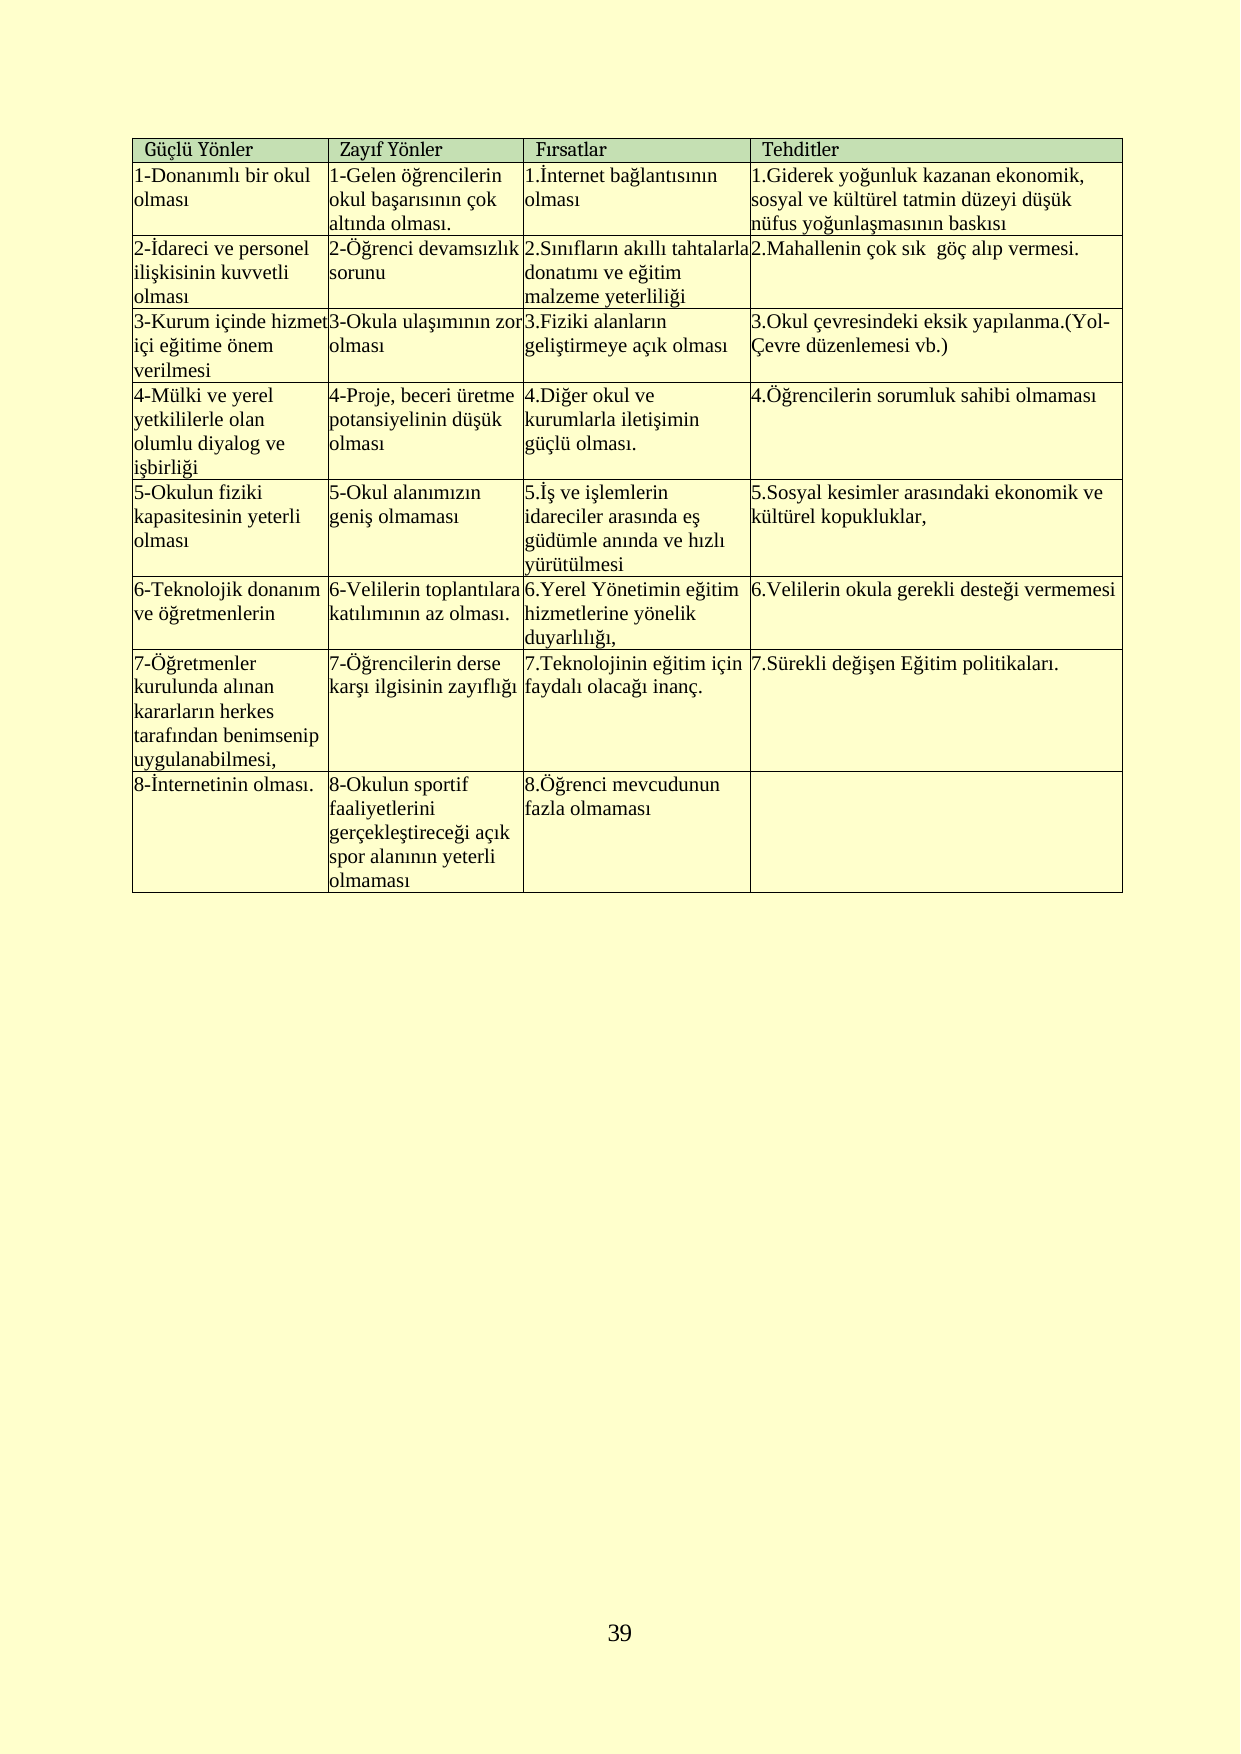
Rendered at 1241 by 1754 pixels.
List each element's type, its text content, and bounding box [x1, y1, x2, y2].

table_cell 2.Sınıfların akıllı tahtalarla donatımı ve eğitim malzeme yeterliliği [524, 236, 750, 308]
table_cell 2.Mahallenin çok sık göç alıp vermesi. [751, 236, 1122, 308]
table_cell 2-İdareci ve personel ilişkisinin kuvvetli olması [133, 236, 328, 308]
table_cell 5-Okulun fiziki kapasitesinin yeterli olması [133, 480, 328, 576]
table_cell 8.Öğrenci mevcudunun fazla olmaması [524, 772, 750, 892]
table_cell 2-Öğrenci devamsızlık sorunu [329, 236, 523, 308]
table_cell 7.Teknolojinin eğitim için faydalı olacağı inanç. [524, 650, 750, 771]
table_cell 1-Gelen öğrencilerin okul başarısının çok altında olması. [329, 163, 523, 235]
table_cell 5.İş ve işlemlerin idareciler arasında eş güdümle anında ve hızlı yürütülmesi [524, 480, 750, 576]
table_cell 4-Mülki ve yerel yetkililerle olan olumlu diyalog ve işbirliği [133, 383, 328, 479]
table_cell 6-Velilerin toplantılara katılımının az olması. [329, 577, 523, 649]
table_cell Tehditler [751, 139, 1122, 162]
table_cell 4-Proje, beceri üretme potansiyelinin düşük olması [329, 383, 523, 479]
table_cell 1-Donanımlı bir okul olması [133, 163, 328, 235]
table_cell 8-İnternetinin olması. [133, 772, 328, 892]
table_cell 7-Öğretmenler kurulunda alınan kararların herkes tarafından benimsenip uygulanabilmesi, [133, 650, 328, 771]
table_cell 3.Fiziki alanların geliştirmeye açık olması [524, 309, 750, 382]
table_cell Fırsatlar [524, 139, 750, 162]
table_cell 8-Okulun sportif faaliyetlerini gerçekleştireceği açık spor alanının yeterli olmaması [329, 772, 523, 892]
table_cell 6.Velilerin okula gerekli desteği vermemesi [751, 577, 1122, 649]
table_cell 7-Öğrencilerin derse karşı ilgisinin zayıflığı [329, 650, 523, 771]
table_cell 6.Yerel Yönetimin eğitim hizmetlerine yönelik duyarlılığı, [524, 577, 750, 649]
table_cell 7.Sürekli değişen Eğitim politikaları. [751, 650, 1122, 771]
table_cell 4.Diğer okul ve kurumlarla iletişimin güçlü olması. [524, 383, 750, 479]
table_cell [751, 772, 1122, 892]
table_cell 4.Öğrencilerin sorumluk sahibi olmaması [751, 383, 1122, 479]
table_cell 1.Giderek yoğunluk kazanan ekonomik, sosyal ve kültürel tatmin düzeyi düşük nüfus yoğunlaşmasının baskısı [751, 163, 1122, 235]
table_cell 5.Sosyal kesimler arasındaki ekonomik ve kültürel kopukluklar, [751, 480, 1122, 576]
table_cell 1.İnternet bağlantısının olması [524, 163, 750, 235]
table_cell Zayıf Yönler [329, 139, 523, 162]
table_cell 6-Teknolojik donanım ve öğretmenlerin [133, 577, 328, 649]
table_cell 5-Okul alanımızın geniş olmaması [329, 480, 523, 576]
table_cell Güçlü Yönler [133, 139, 328, 162]
table_cell 3-Kurum içinde hizmet içi eğitime önem verilmesi [133, 309, 328, 382]
table_cell 3-Okula ulaşımının zor olması [329, 309, 523, 382]
table_cell 3.Okul çevresindeki eksik yapılanma.(Yol-Çevre düzenlemesi vb.) [751, 309, 1122, 382]
